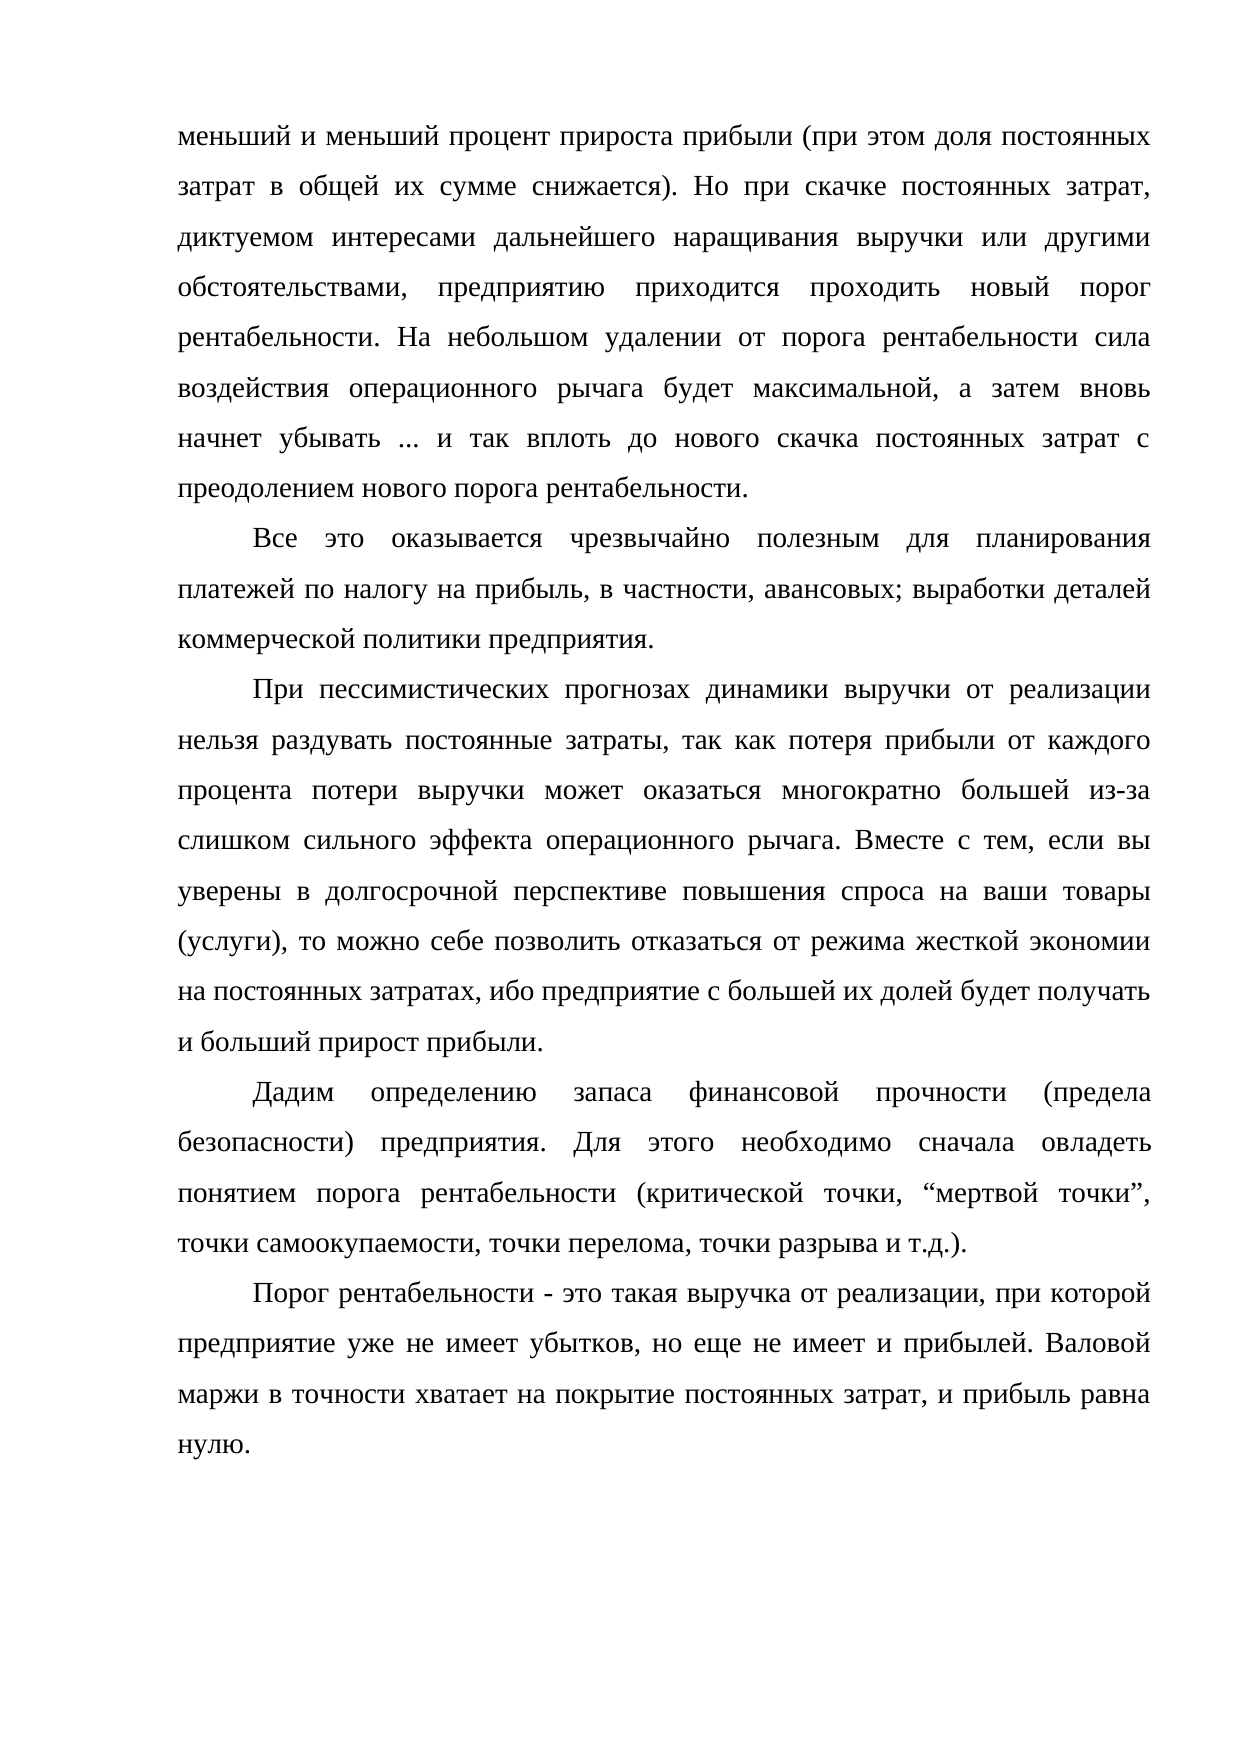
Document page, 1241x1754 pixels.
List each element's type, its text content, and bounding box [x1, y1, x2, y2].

text Дадим определению запаса финансовой прочности (предела безопасности) предприятия. Для этого необходимо сначала овладеть понятием порога рентабельности (критической точки, “мертвой точки”, точки самоокупаемости, точки перелома, точки разрыва и т.д.). [177, 1074, 1152, 1258]
text При пессимистических прогнозах динамики выручки от реализации нельзя раздувать постоянные затраты, так как потеря прибыли от каждого процента потери выручки может оказаться многократно большей из-за слишком сильного эффекта операционного рычага. Вместе с тем, если вы уверены в долгосрочной перспективе повышения спроса на ваши товары (услуги), то можно себе позволить отказаться от режима жесткой экономии на постоянных затратах, ибо предприятие с большей их долей будет получать и больший прирост прибыли. [177, 672, 1152, 1057]
text Порог рентабельности - это такая выручка от реализации, при которой предприятие уже не имеет убытков, но еще не имеет и прибылей. Валовой маржи в точности хватает на покрытие постоянных затрат, и прибыль равна нулю. [177, 1275, 1152, 1460]
text Все это оказывается чрезвычайно полезным для планирования платежей по налогу на прибыль, в частности, авансовых; выработки деталей коммерческой политики предприятия. [177, 521, 1152, 655]
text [177, 118, 1152, 504]
